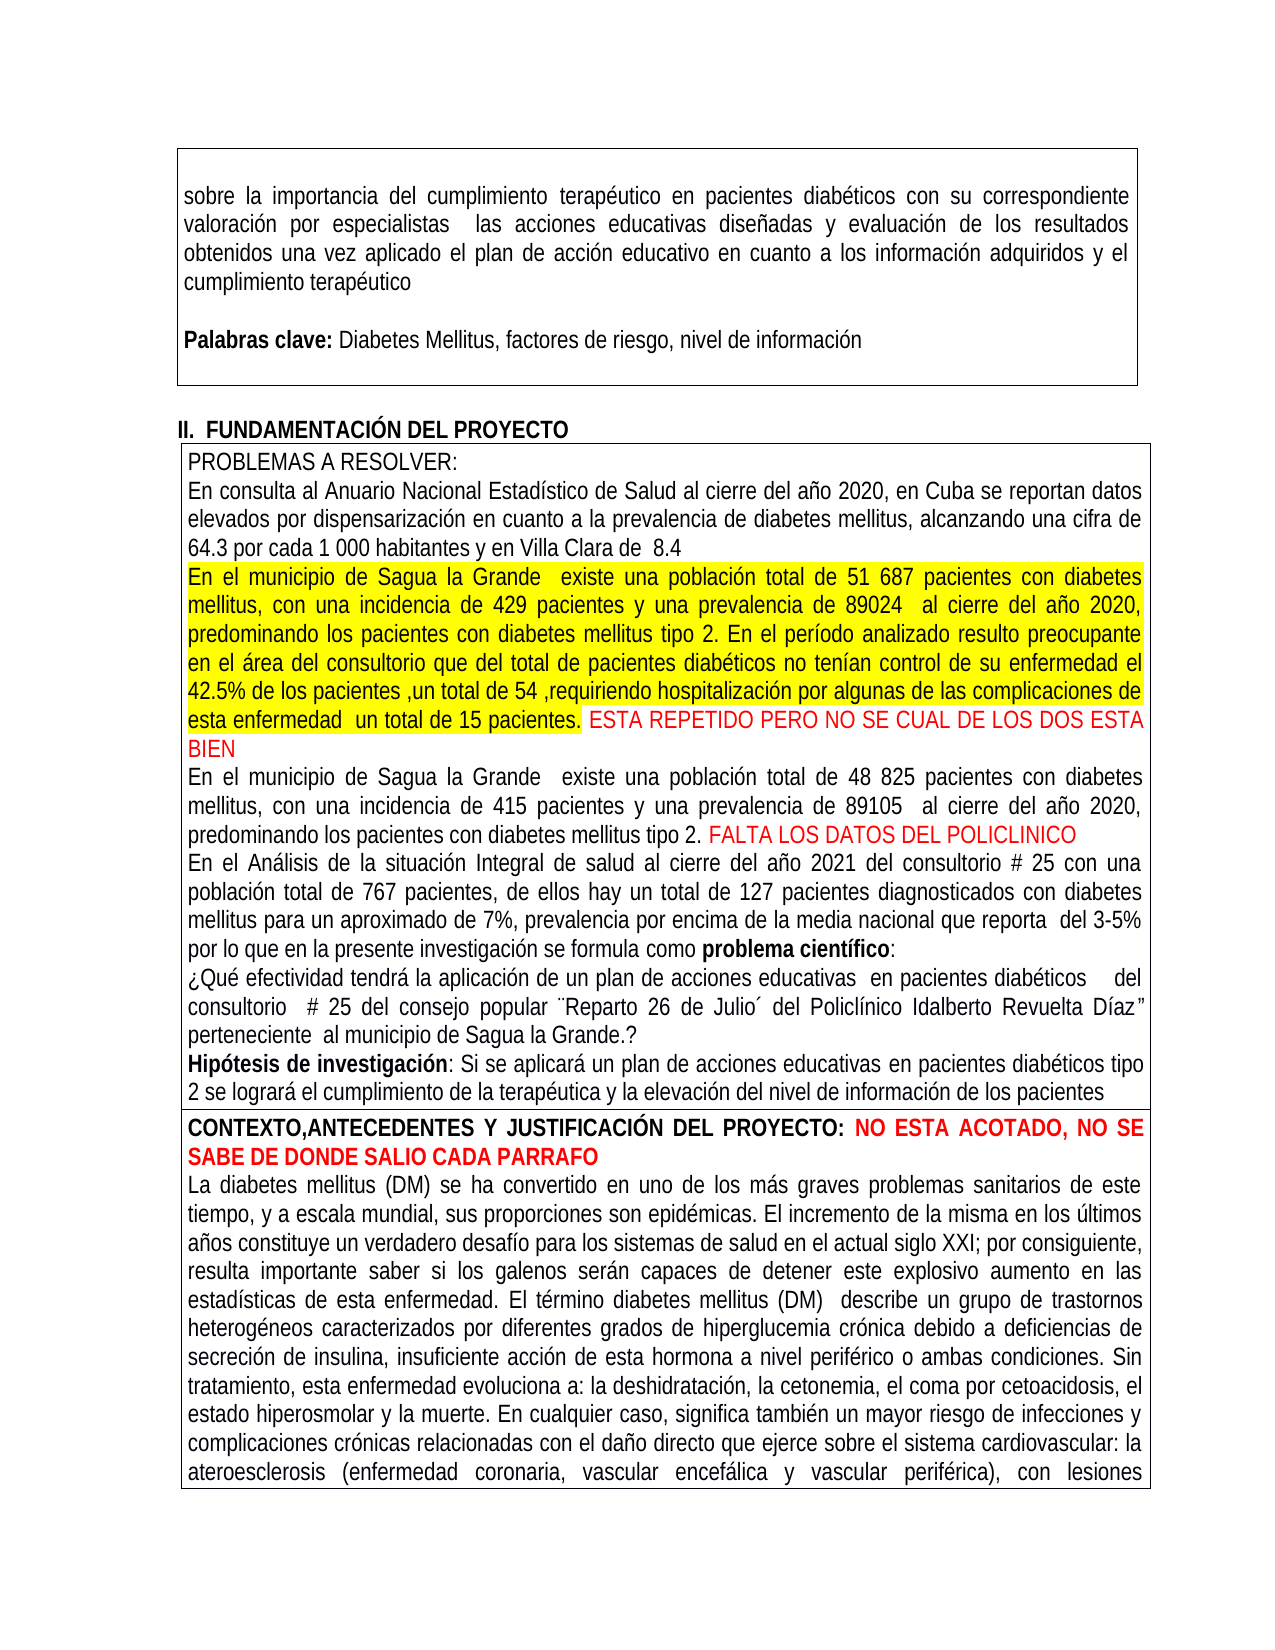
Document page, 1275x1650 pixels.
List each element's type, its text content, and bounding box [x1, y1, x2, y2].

table_header PROBLEMAS A RESOLVER: En consulta al Anuario Nacional Estadístico de Salud al cierre del año 2020, en Cuba se reportan datos elevados por dispensarización en cuanto a la prevalencia de diabetes mellitus, alcanzando una cifra de 64.3 por cada 1 000 habitantes y en Villa Clara de 8.4 En el municipio de Sagua la Grande existe una población total de 51 687 pacientes con diabetes mellitus, con una incidencia de 429 pacientes y una prevalencia de 89024 al cierre del año 2020, predominando los pacientes con diabetes mellitus tipo 2. En el período analizado resulto preocupante en el área del consultorio que del total de pacientes diabéticos no tenían control de su enfermedad el 42.5% de los pacientes ,un total de 54 ,requiriendo hospitalización por algunas de las complicaciones de esta enfermedad un total de 15 pacientes. ESTA REPETIDO PERO NO SE CUAL DE LOS DOS ESTA BIEN En el municipio de Sagua la Grande existe una población total de 48 825 pacientes con diabetes mellitus, con una incidencia de 415 pacientes y una prevalencia de 89105 al cierre del año 2020, predominando los pacientes con diabetes mellitus tipo 2. FALTA LOS DATOS DEL POLICLINICO En el Análisis de la situación Integral de salud al cierre del año 2021 del consultorio # 25 con una población total de 767 pacientes, de ellos hay un total de 127 pacientes diagnosticados con diabetes mellitus para un aproximado de 7%, prevalencia por encima de la media nacional que reporta del 3-5% por lo que en la presente investigación se formula como problema científico: ¿Qué efectividad tendrá la aplicación de un plan de acciones educativas en pacientes diabéticos del consultorio # 25 del consejo popular ¨Reparto 26 de Julio´ del Policlínico Idalberto Revuelta Díaz” perteneciente al municipio de Sagua la Grande.? Hipótesis de investigación: Si se aplicará un plan de acciones educativas en pacientes diabéticos tipo 2 se logrará el cumplimiento de la terapéutica y la elevación del nivel de información de los pacientes [182, 444, 1150, 1109]
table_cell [182, 1110, 1150, 1488]
list FUNDAMENTACIÓN DEL PROYECTO [177, 414, 1098, 443]
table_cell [178, 149, 1137, 385]
